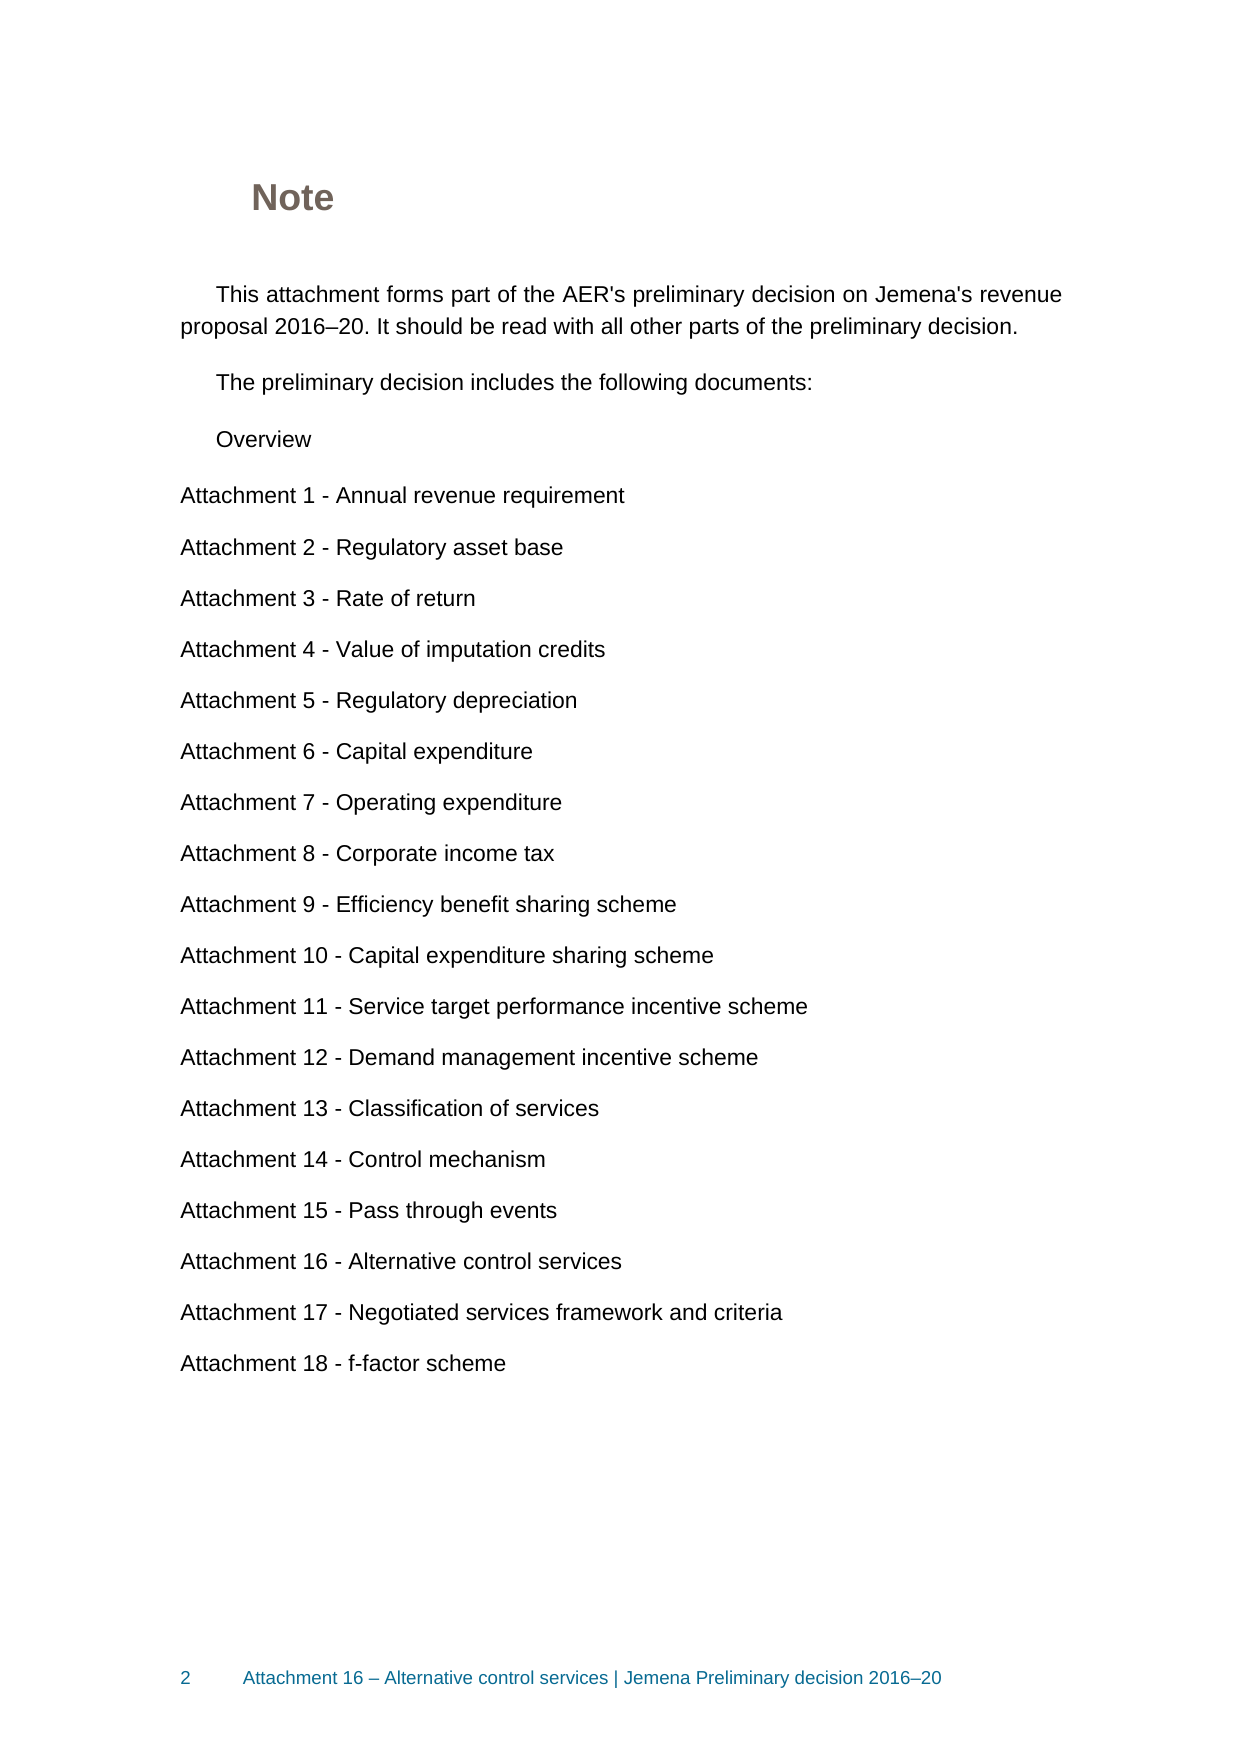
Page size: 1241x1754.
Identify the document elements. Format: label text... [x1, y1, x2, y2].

text Attachment 9 - Efficiency benefit sharing scheme [180, 891, 1063, 917]
text Attachment 10 - Capital expenditure sharing scheme [180, 942, 1063, 968]
list Overview [180, 426, 1063, 452]
list The preliminary decision includes the following documents: [180, 369, 1063, 396]
list This attachment forms part of the AER's preliminary decision on Jemena's revenue proposal 2016–20. It should be read with all other parts of the preliminary decision. [180, 281, 1063, 339]
picture [322, 1674, 326, 1684]
text Attachment 6 - Capital expenditure [180, 738, 1063, 764]
text Attachment 1 - Annual revenue requirement [180, 482, 1063, 509]
text Attachment 8 - Corporate income tax [180, 840, 1063, 866]
text Attachment 3 - Rate of return [180, 584, 1063, 611]
text Attachment 17 - Negotiated services framework and criteria [180, 1299, 1063, 1325]
text Attachment 2 - Regulatory asset base [180, 533, 1063, 560]
subtitle Note [180, 175, 1063, 218]
text Attachment 4 - Value of imputation credits [180, 636, 1063, 662]
picture [296, 1674, 300, 1684]
text Attachment 18 - f-factor scheme [180, 1350, 1063, 1376]
text Attachment 12 - Demand management incentive scheme [180, 1044, 1063, 1070]
picture [423, 1674, 427, 1684]
text Attachment 16 - Alternative control services [180, 1248, 1063, 1274]
text Attachment 7 - Operating expenditure [180, 789, 1063, 815]
text Attachment 11 - Service target performance incentive scheme [180, 993, 1063, 1019]
text Attachment 13 - Classification of services [180, 1095, 1063, 1121]
text Attachment 15 - Pass through events [180, 1197, 1063, 1223]
text Attachment 5 - Regulatory depreciation [180, 687, 1063, 713]
text Attachment 14 - Control mechanism [180, 1146, 1063, 1172]
